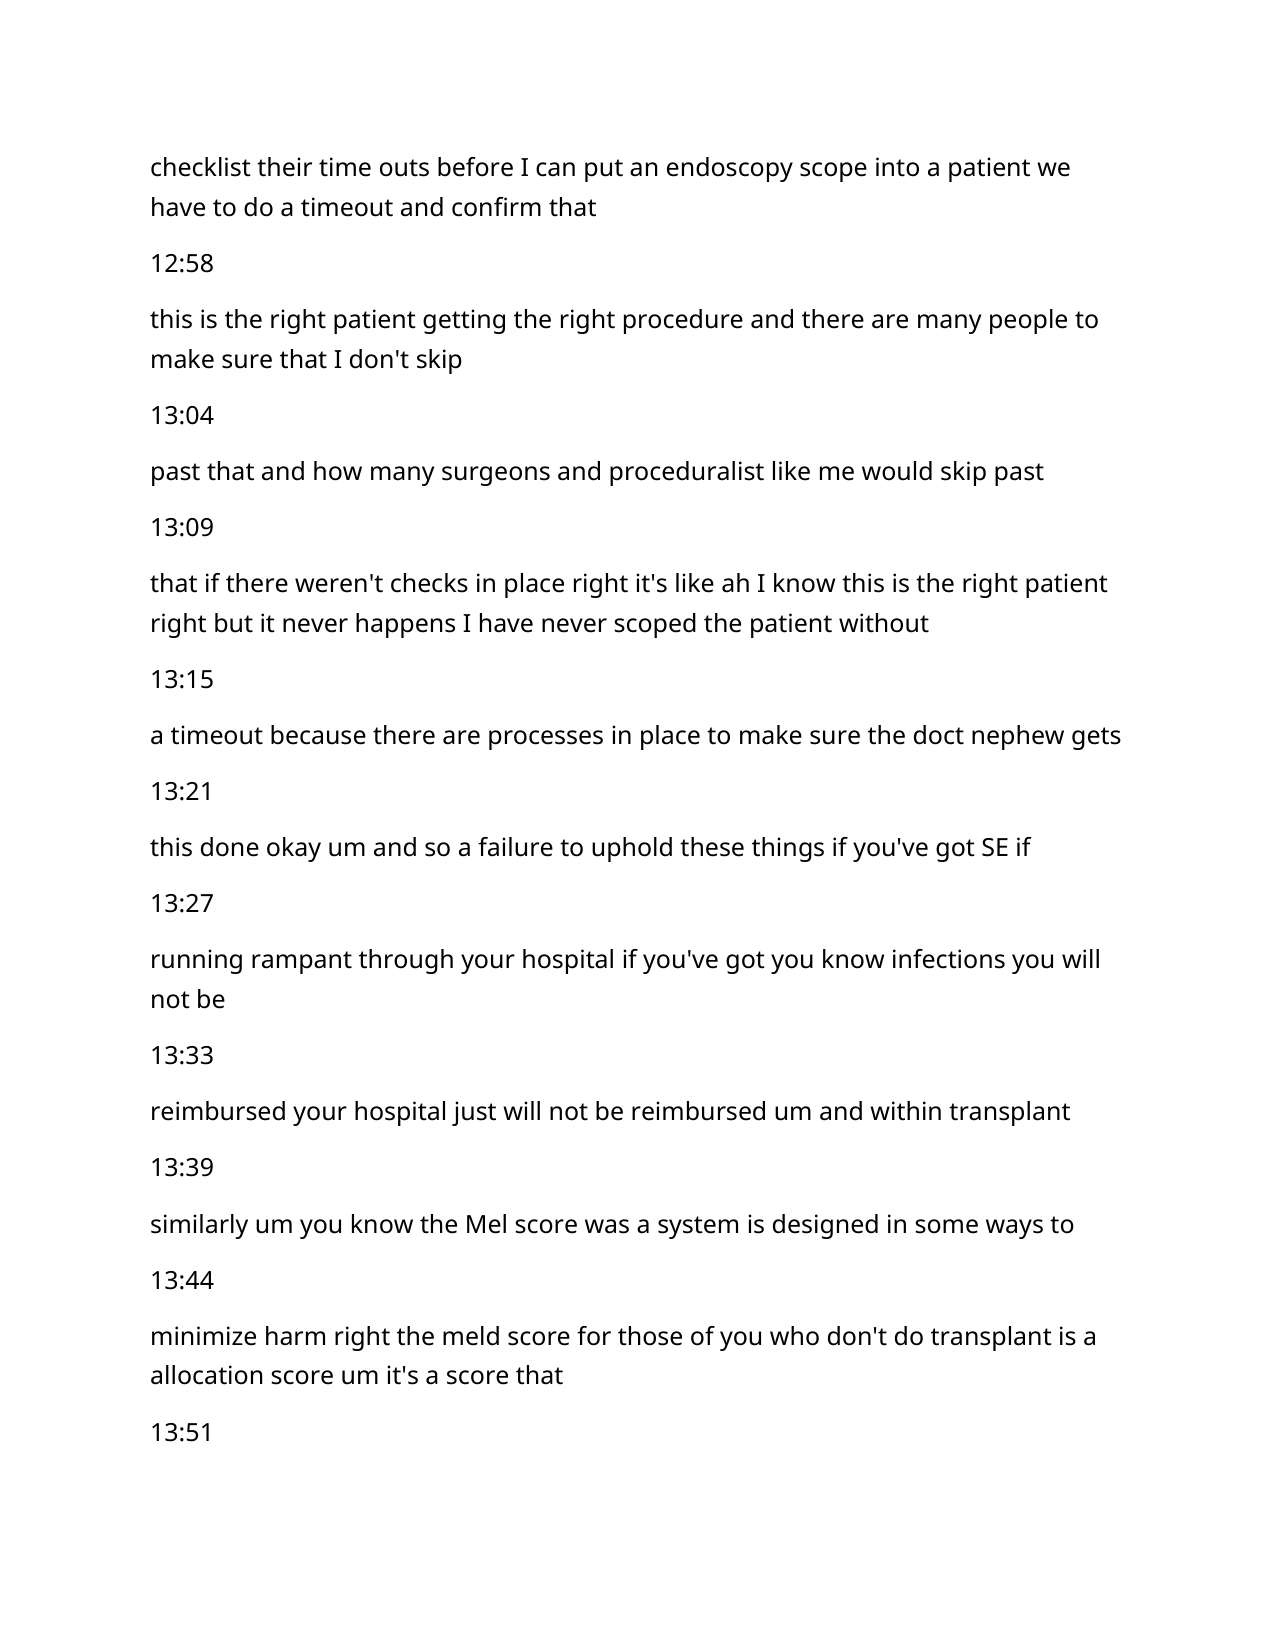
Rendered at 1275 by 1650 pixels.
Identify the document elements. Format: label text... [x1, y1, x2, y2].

text 13:39 [150, 1150, 1125, 1184]
text reimbursed your hospital just will not be reimbursed um and within transplant [150, 1094, 1125, 1128]
text 13:27 [150, 886, 1125, 920]
text 13:44 [150, 1262, 1125, 1296]
text this is the right patient getting the right procedure and there are many people to make sure that I don't skip [150, 302, 1125, 375]
text 13:21 [150, 774, 1125, 808]
text 12:58 [150, 246, 1125, 280]
text running rampant through your hospital if you've got you know infections you will not be [150, 942, 1125, 1016]
text 13:15 [150, 661, 1125, 696]
text 13:33 [150, 1038, 1125, 1072]
text a timeout because there are processes in place to make sure the doct nephew gets [150, 718, 1125, 752]
text that if there weren't checks in place right it's like ah I know this is the right patient right but it never happens I have never scoped the patient without [150, 566, 1125, 639]
text this done okay um and so a failure to uphold these things if you've got SE if [150, 830, 1125, 864]
text past that and how many surgeons and proceduralist like me would skip past [150, 453, 1125, 488]
text minimize harm right the meld score for those of you who don't do transplant is a allocation score um it's a score that [150, 1318, 1125, 1392]
text similarly um you know the Mel score was a system is designed in some ways to [150, 1206, 1125, 1240]
text checklist their time outs before I can put an endoscopy scope into a patient we have to do a timeout and confirm that [150, 150, 1125, 223]
text 13:09 [150, 510, 1125, 544]
text 13:51 [150, 1414, 1125, 1448]
text 13:04 [150, 397, 1125, 431]
